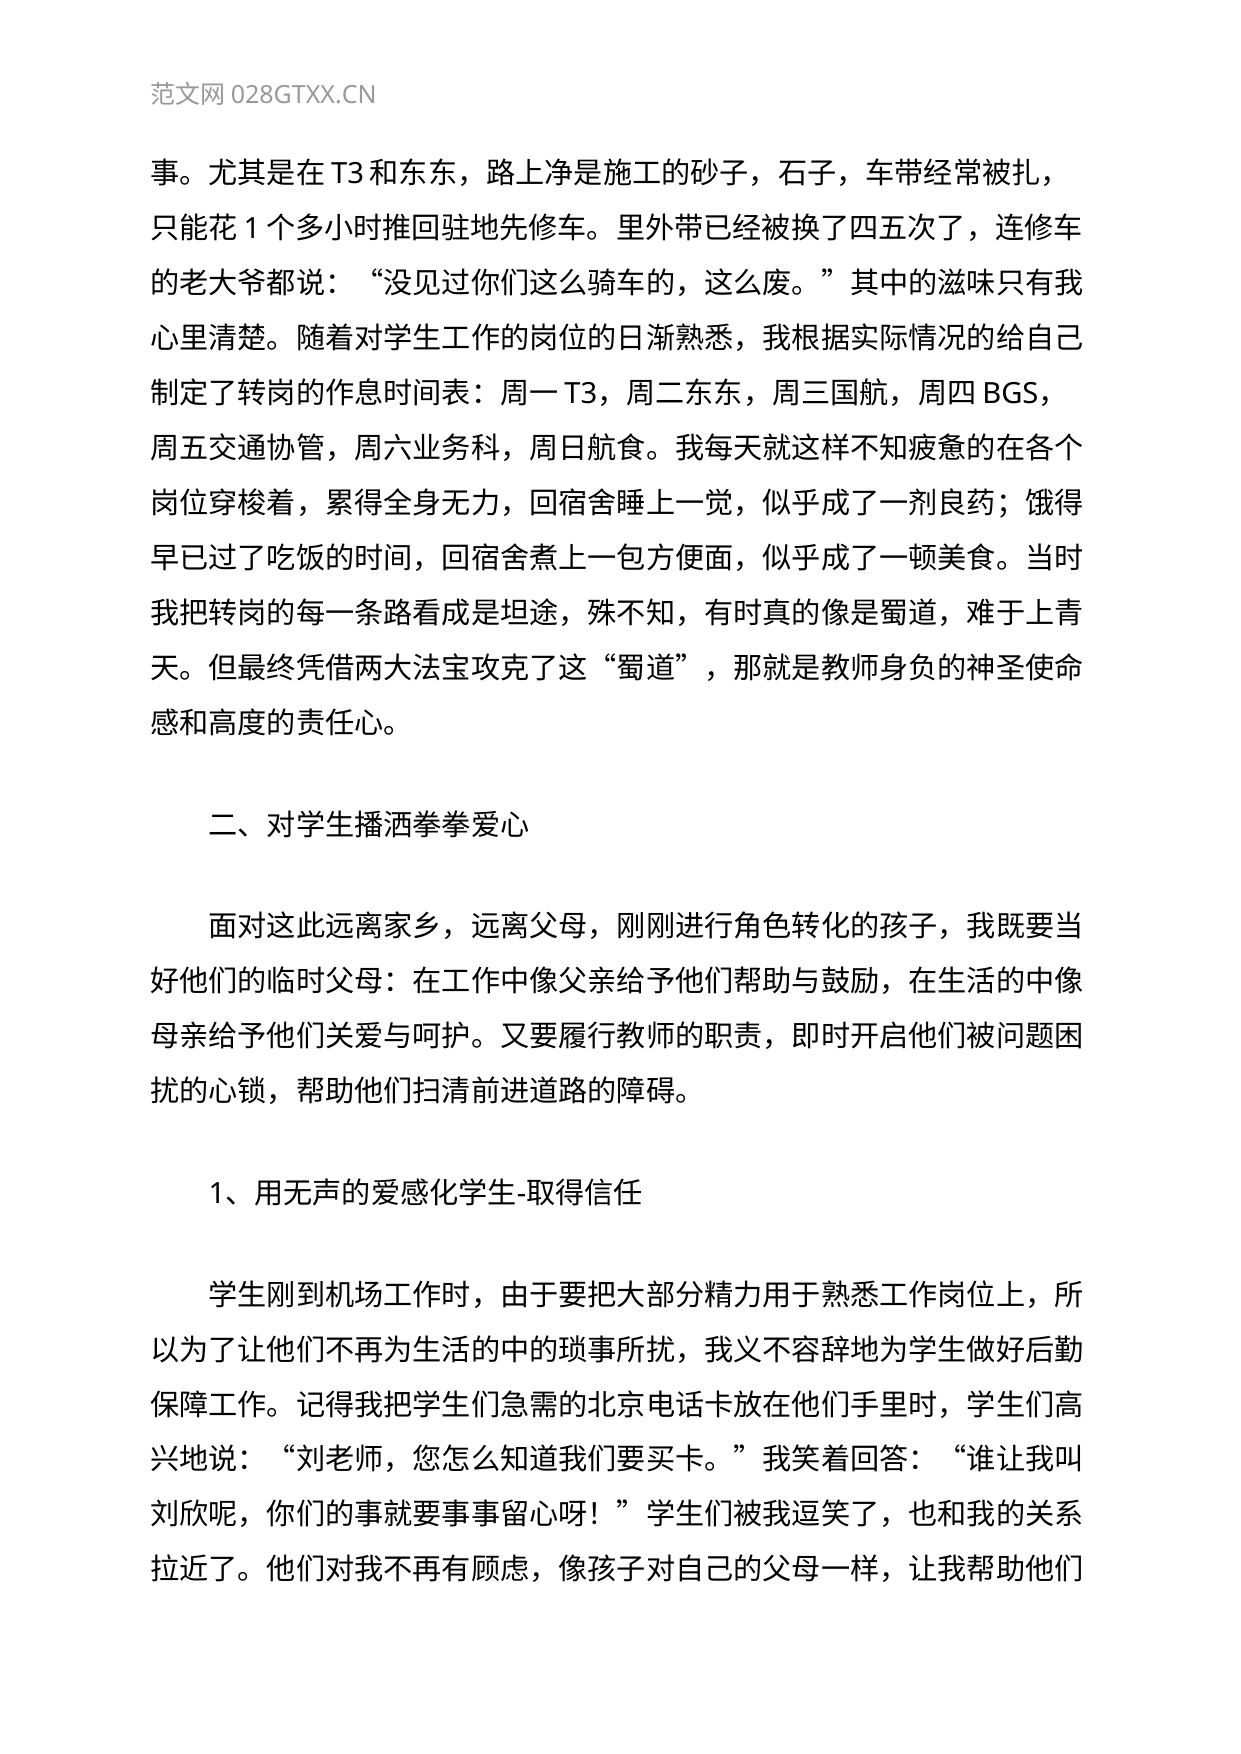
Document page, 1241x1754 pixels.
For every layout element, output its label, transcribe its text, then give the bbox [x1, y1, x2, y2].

text 面对这此远离家乡，远离父母，刚刚进行角色转化的孩子，我既要当好他们的临时父母：在工作中像父亲给予他们帮助与鼓励，在生活的中像母亲给予他们关爱与呵护。又要履行教师的职责，即时开启他们被问题困扰的心锁，帮助他们扫清前进道路的障碍。 [150, 903, 1090, 1110]
text 1、用无声的爱感化学生-取得信任 [150, 1169, 1090, 1212]
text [150, 150, 1090, 742]
text 二、对学生播洒拳拳爱心 [150, 801, 1090, 843]
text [150, 1271, 1090, 1588]
